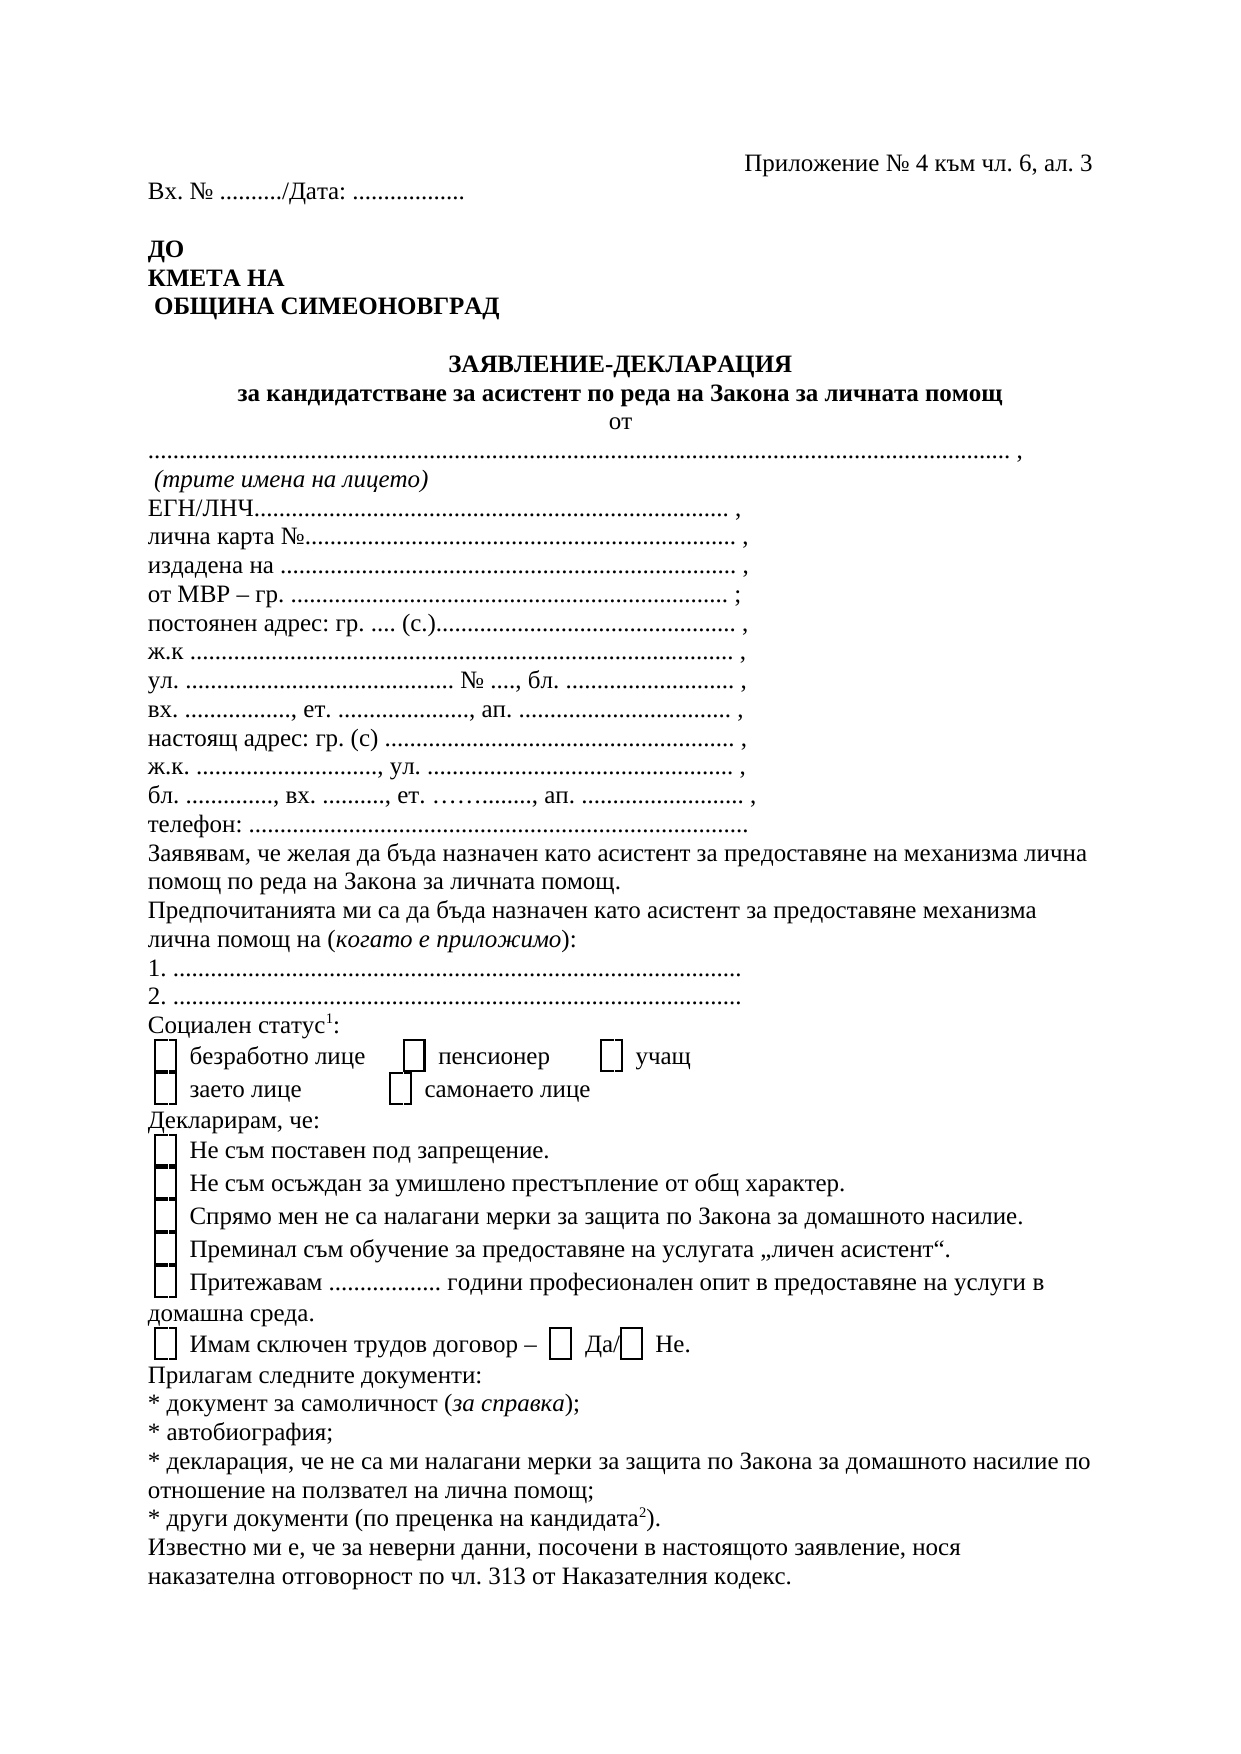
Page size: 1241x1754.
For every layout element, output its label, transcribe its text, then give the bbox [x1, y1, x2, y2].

text заето лице самонаето лице [412, 1072, 1093, 1105]
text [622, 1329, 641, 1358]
text Притежавам .................. години професионален опит в предоставяне на услуги в домашна среда. [148, 1265, 1093, 1327]
text за кандидатстване за асистент по реда на Закона за личната помощ [148, 378, 1093, 406]
text от [148, 406, 1093, 435]
text ЗАЯВЛЕНИЕ-ДЕКЛАРАЦИЯ [148, 349, 1093, 378]
text безработно лице пенсионер учащ [623, 1039, 1093, 1072]
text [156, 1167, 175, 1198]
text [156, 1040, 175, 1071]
text издадена на ......................................................................... , [148, 550, 1093, 579]
text Прилагам следните документи: [148, 1360, 1093, 1388]
text лична карта №..................................................................... , [148, 521, 1093, 550]
text настоящ адрес: гр. (с) ........................................................ , [148, 723, 1093, 751]
text Предпочитанията ми са да бъда назначен като асистент за предоставяне механизма лична помощ на (когато е приложимо): [148, 895, 1093, 953]
text Имам сключен трудов договор – Да/ Не. [177, 1327, 549, 1360]
text .......................................................................................................................................... , [148, 435, 1093, 464]
text Приложение № 4 към чл. 6, ал. 3 [148, 148, 1093, 176]
text ж.к ....................................................................................... , [148, 636, 1093, 665]
text Заявявам, че желая да бъда назначен като асистент за предоставяне на механизма лична помощ по реда на Закона за личната помощ. [148, 838, 1093, 895]
text Известно ми е, че за неверни данни, посочени в настоящото заявление, нося наказателна отговорност по чл. 313 от Наказателния кодекс. [148, 1532, 1093, 1590]
text * автобиография; [148, 1417, 1093, 1446]
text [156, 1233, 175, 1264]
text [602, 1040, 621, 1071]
text * документ за самоличност (за справка); [148, 1388, 1093, 1417]
text ДО [148, 234, 1093, 263]
text КМЕТА НА [148, 263, 1093, 291]
text Не съм поставен под запрещение. [177, 1133, 1093, 1166]
text ул. ........................................... № ...., бл. ........................... , [148, 665, 1093, 694]
text ЕГН/ЛНЧ............................................................................ , [148, 493, 1093, 521]
text * декларация, че не са ми налагани мерки за защита по Закона за домашното насилие по отношение на ползвател на лична помощ; [148, 1446, 1093, 1503]
text 2. ........................................................................................... [148, 981, 1093, 1010]
text телефон: ................................................................................ [148, 809, 1093, 838]
text постоянен адрес: гр. .... (с.)................................................ , [148, 608, 1093, 636]
text безработно лице пенсионер учащ [177, 1039, 403, 1072]
text ж.к. ............................., ул. ................................................. , [148, 751, 1093, 780]
text 1. ........................................................................................... [148, 953, 1093, 981]
text Не съм осъждан за умишлено престъпление от общ характер. [177, 1166, 1093, 1199]
text Преминал съм обучение за предоставяне на услугата „личен асистент“. [177, 1232, 1093, 1265]
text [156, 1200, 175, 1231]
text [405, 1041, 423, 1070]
text Социален статус1: [148, 1010, 1093, 1039]
text * други документи (по преценка на кандидата2). [148, 1503, 1093, 1532]
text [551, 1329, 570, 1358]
text Спрямо мен не са налагани мерки за защита по Закона за домашното насилие. [177, 1199, 1093, 1232]
text бл. .............., вх. .........., ет. ……........, ап. .......................... , [148, 780, 1093, 809]
text Декларирам, че: [148, 1105, 1093, 1133]
text вх. ................., ет. ....................., ап. .................................. , [148, 694, 1093, 723]
text заето лице самонаето лице [177, 1072, 389, 1105]
text (трите имена на лицето) [148, 464, 1093, 493]
text от МВР – гр. ...................................................................... ; [148, 579, 1093, 608]
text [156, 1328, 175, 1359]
text безработно лице пенсионер учащ [426, 1039, 600, 1072]
text Имам сключен трудов договор – Да/ Не. [643, 1327, 1093, 1360]
text Вх. № ........../Дата: .................. [148, 176, 1093, 205]
text ОБЩИНА СИМЕОНОВГРАД [148, 291, 1093, 320]
